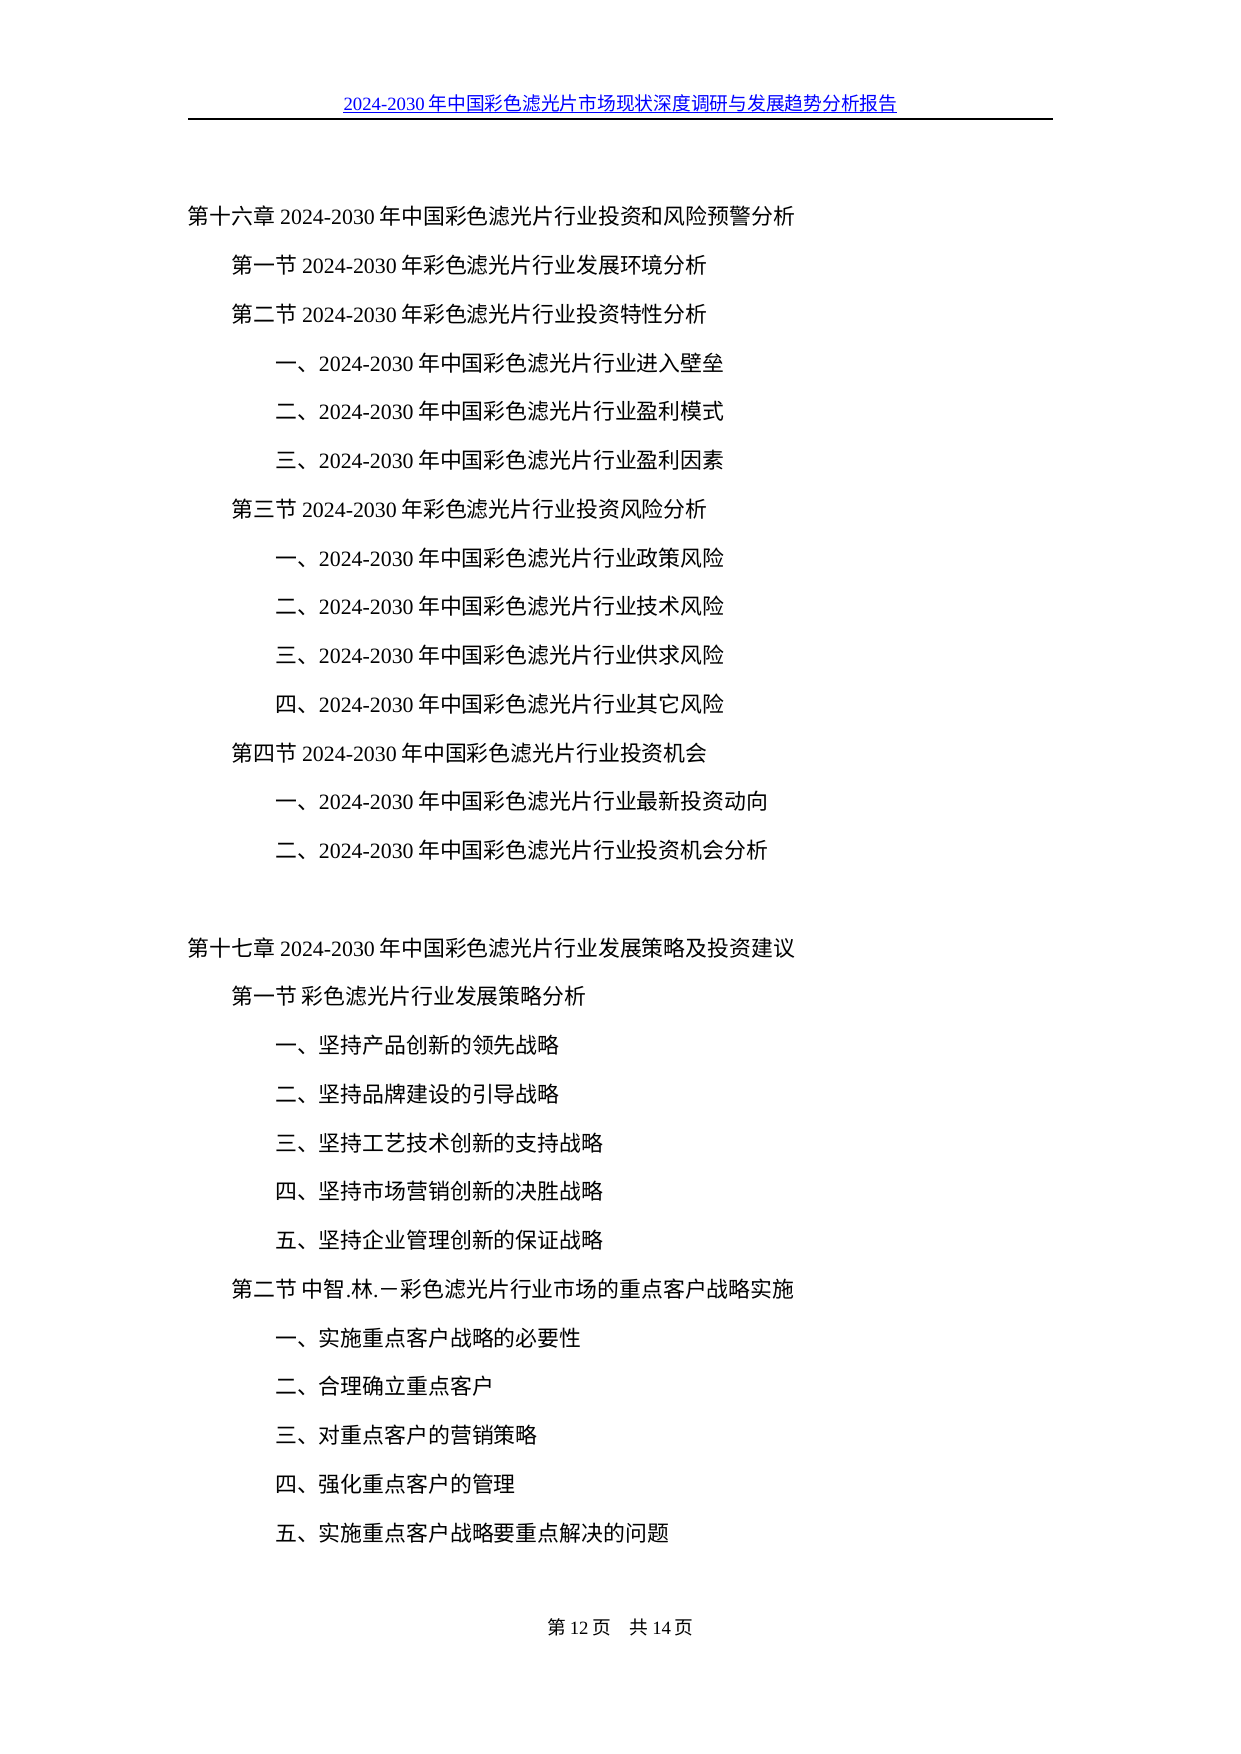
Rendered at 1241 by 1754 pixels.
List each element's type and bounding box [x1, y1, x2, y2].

text [187, 150, 1053, 1548]
